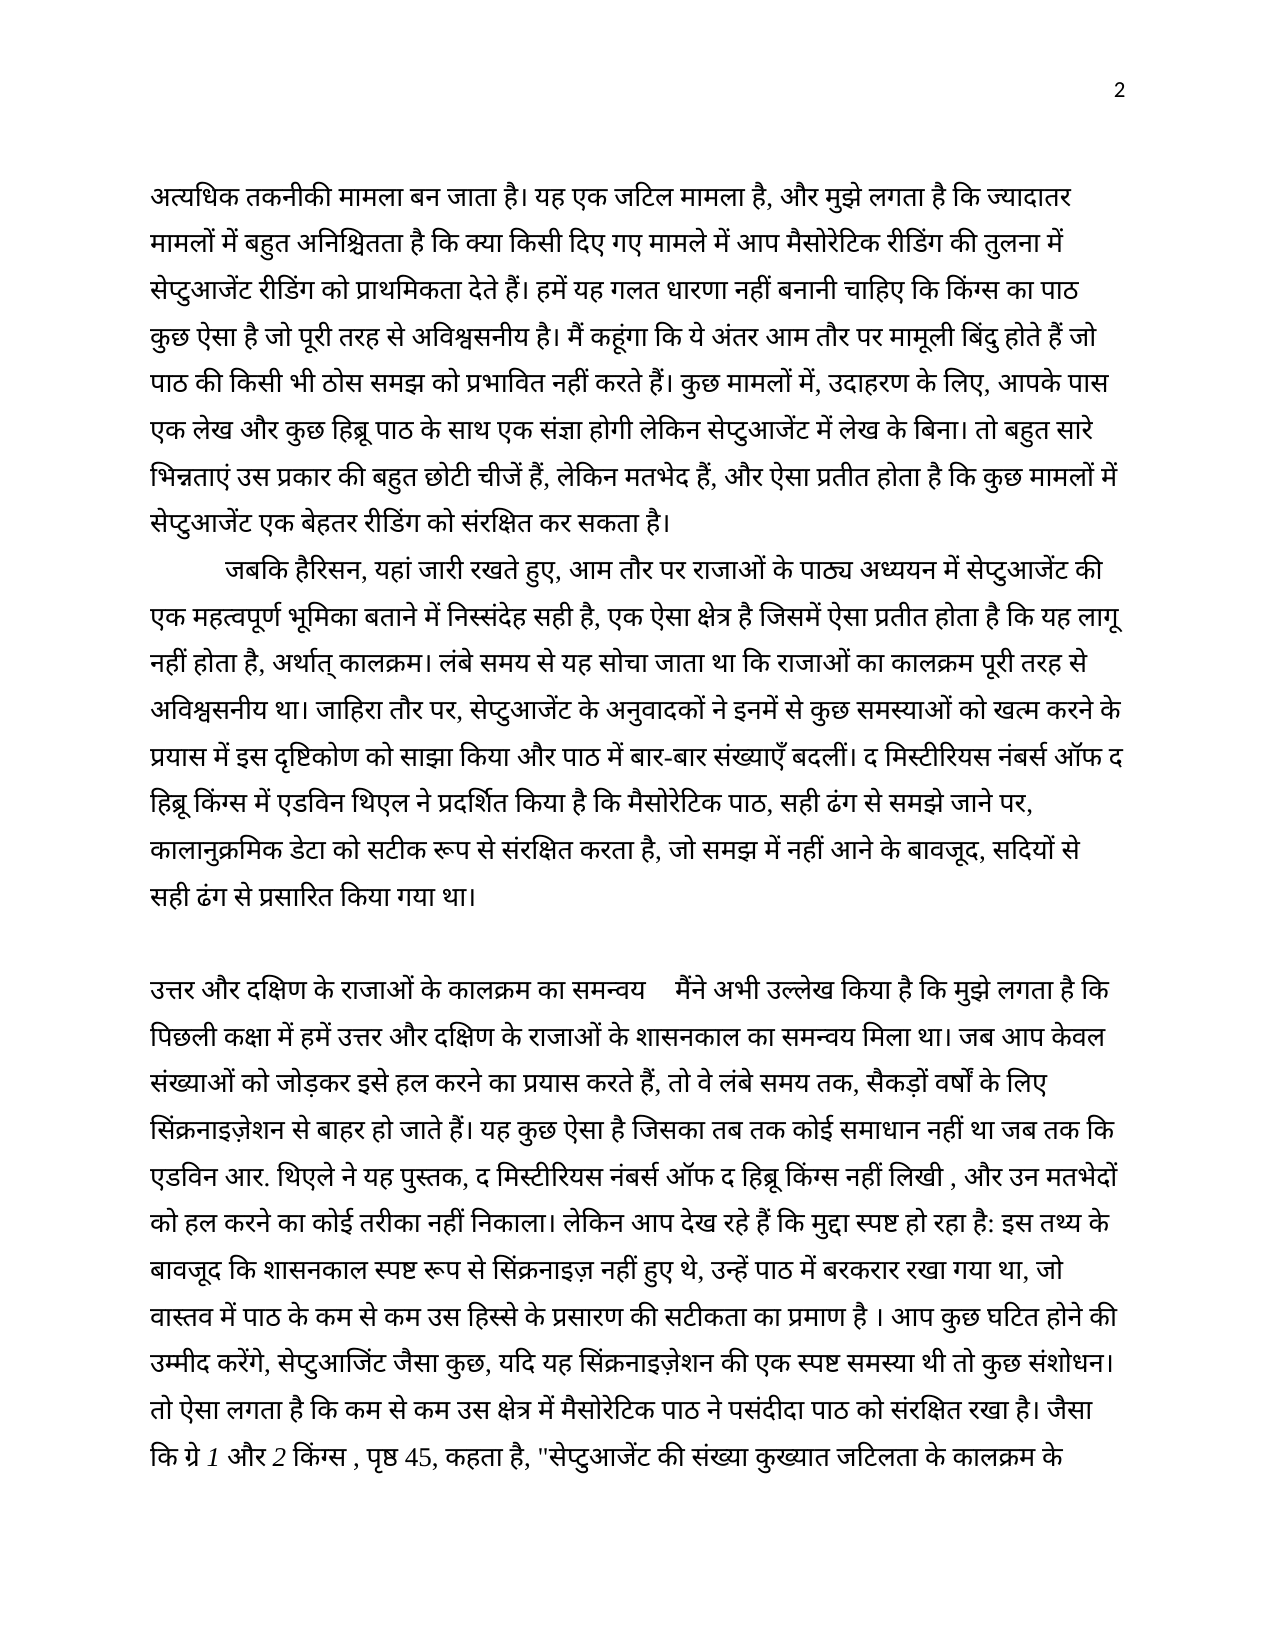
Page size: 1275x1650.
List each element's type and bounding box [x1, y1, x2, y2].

text [150, 181, 1125, 1472]
